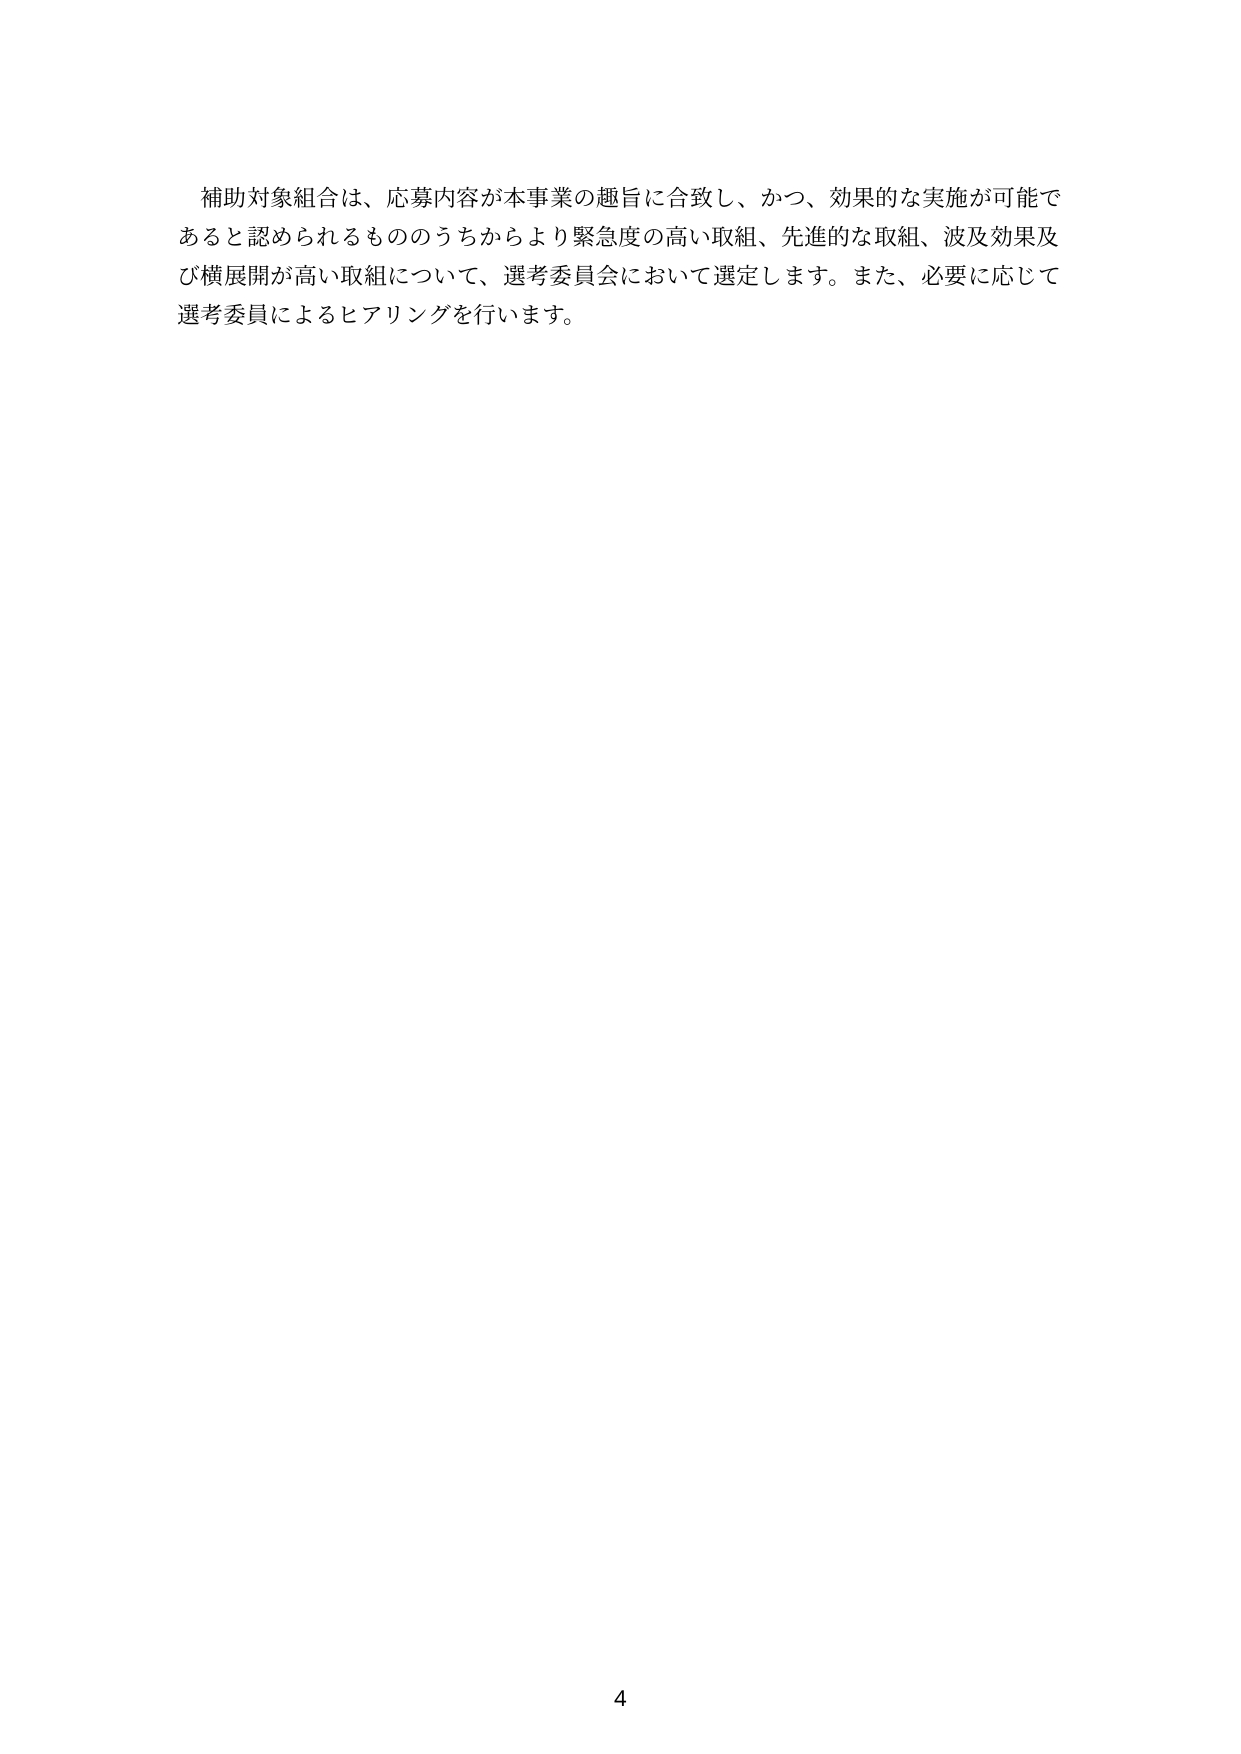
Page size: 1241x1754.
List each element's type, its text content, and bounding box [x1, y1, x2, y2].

text 補助対象組合は、応募内容が本事業の趣旨に合致し、かつ、効果的な実施が可能であると認められるもののうちからより緊急度の高い取組、先進的な取組、波及効果及び横展開が高い取組について、選考委員会において選定します。また、必要に応じて選考委員によるヒアリングを行います。 [177, 178, 1063, 333]
